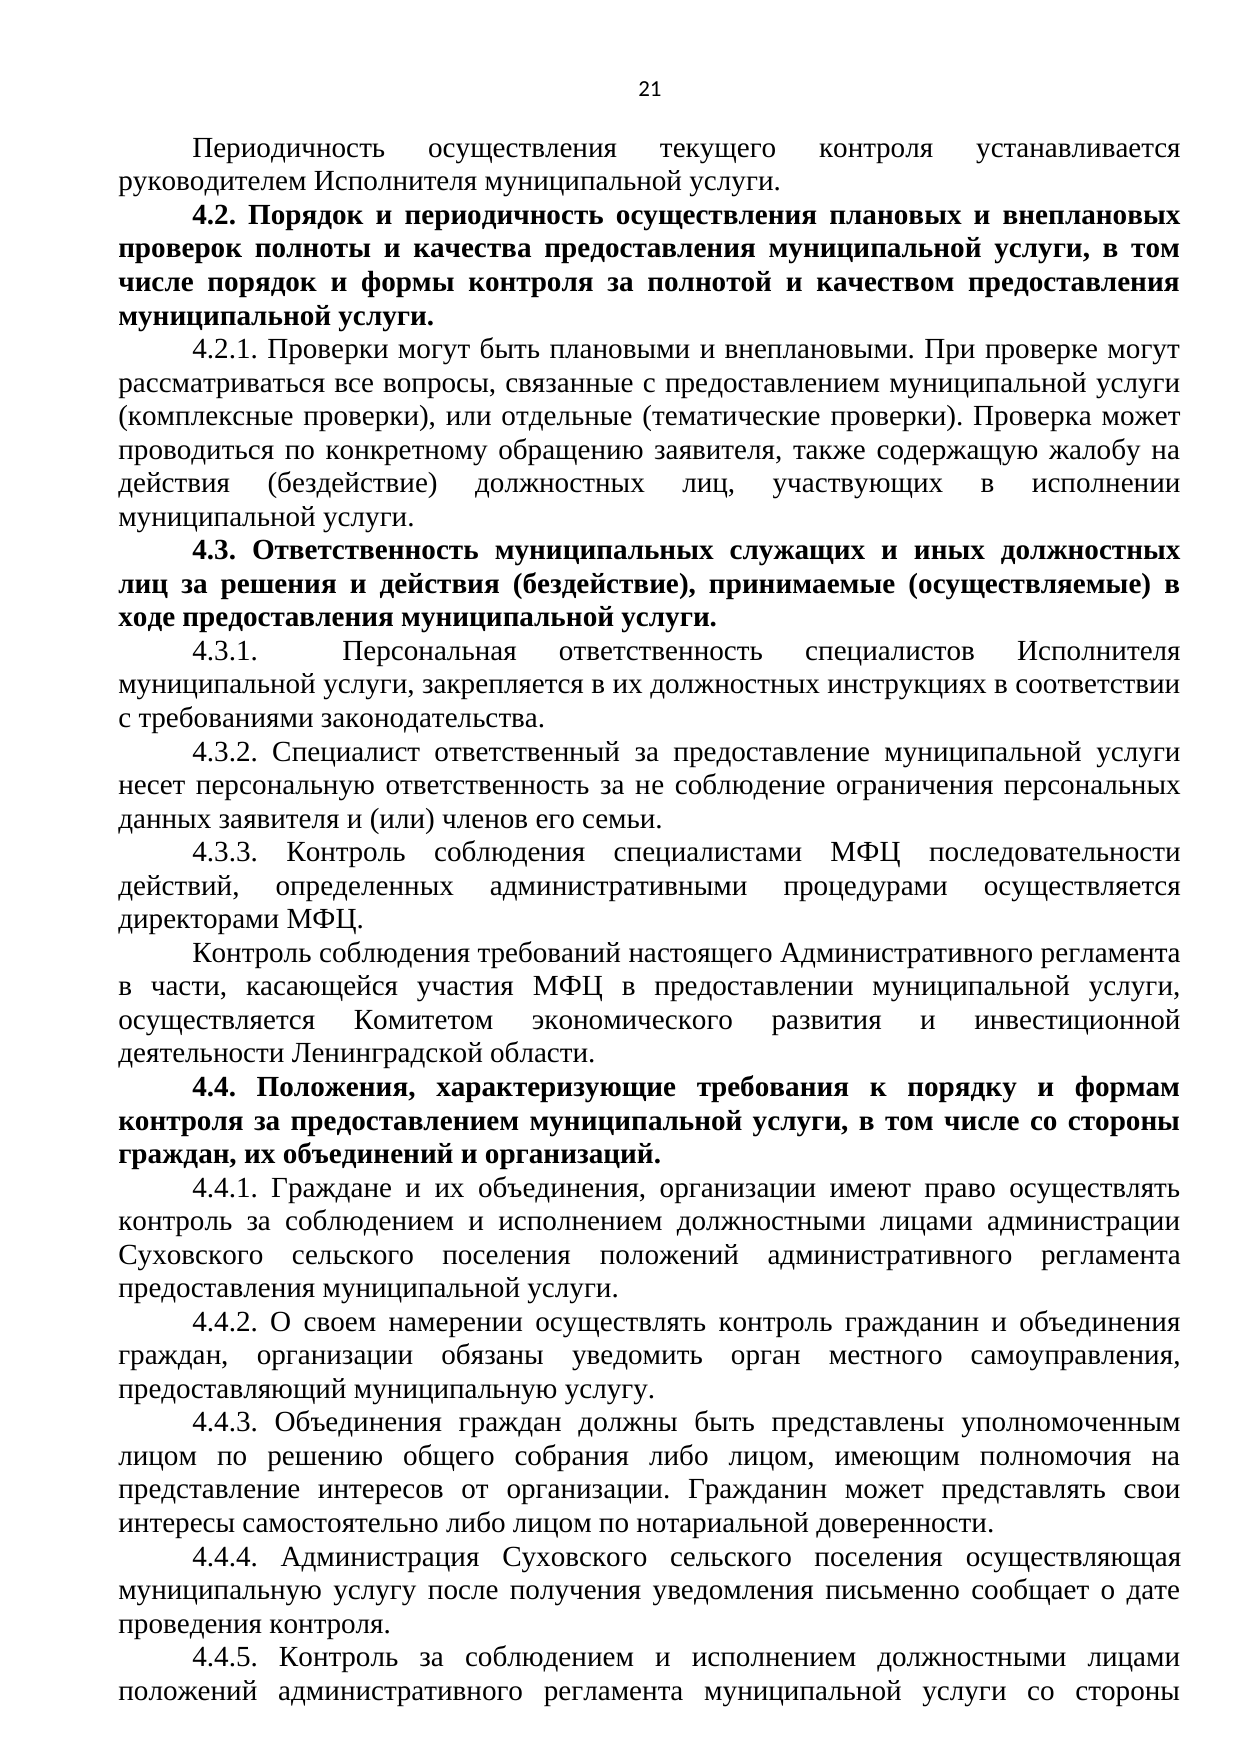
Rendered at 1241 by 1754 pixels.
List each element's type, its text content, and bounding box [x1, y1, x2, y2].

text 4.4.2. О своем намерении осуществлять контроль гражданин и объединения граждан, организации обязаны уведомить орган местного самоуправления, предоставляющий муниципальную услугу. [118, 1304, 1181, 1404]
text 4.4.4. Администрация Суховского сельского поселения осуществляющая муниципальную услугу после получения уведомления письменно сообщает о дате проведения контроля. [118, 1539, 1181, 1639]
text Контроль соблюдения требований настоящего Административного регламента в части, касающейся участия МФЦ в предоставлении муниципальной услуги, осуществляется Комитетом экономического развития и инвестиционной деятельности Ленинградской области. [118, 935, 1181, 1069]
text 4.4.3. Объединения граждан должны быть представлены уполномоченным лицом по решению общего собрания либо лицом, имеющим полномочия на представление интересов от организации. Гражданин может представлять свои интересы самостоятельно либо лицом по нотариальной доверенности. [118, 1404, 1181, 1539]
text 4.3.1. Персональная ответственность специалистов Исполнителя муниципальной услуги, закрепляется в их должностных инструкциях в соответствии с требованиями законодательства. [118, 633, 1181, 734]
text Периодичность осуществления текущего контроля устанавливается руководителем Исполнителя муниципальной услуги. [118, 130, 1181, 197]
text 4.4.1. Граждане и их объединения, организации имеют право осуществлять контроль за соблюдением и исполнением должностными лицами администрации Суховского сельского поселения положений административного регламента предоставления муниципальной услуги. [118, 1170, 1181, 1304]
text 4.4. Положения, характеризующие требования к порядку и формам контроля за предоставлением муниципальной услуги, в том числе со стороны граждан, их объединений и организаций. [118, 1069, 1181, 1170]
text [118, 1639, 1181, 1706]
text 4.3. Ответственность муниципальных служащих и иных должностных лиц за решения и действия (бездействие), принимаемые (осуществляемые) в ходе предоставления муниципальной услуги. [118, 532, 1181, 633]
text 4.2. Порядок и периодичность осуществления плановых и внеплановых проверок полноты и качества предоставления муниципальной услуги, в том числе порядок и формы контроля за полнотой и качеством предоставления муниципальной услуги. [118, 197, 1181, 331]
text 4.2.1. Проверки могут быть плановыми и внеплановыми. При проверке могут рассматриваться все вопросы, связанные с предоставлением муниципальной услуги (комплексные проверки), или отдельные (тематические проверки). Проверка может проводиться по конкретному обращению заявителя, также содержащую жалобу на действия (бездействие) должностных лиц, участвующих в исполнении муниципальной услуги. [118, 331, 1181, 532]
text 4.3.2. Специалист ответственный за предоставление муниципальной услуги несет персональную ответственность за не соблюдение ограничения персональных данных заявителя и (или) членов его семьи. [118, 734, 1181, 834]
text 4.3.3. Контроль соблюдения специалистами МФЦ последовательности действий, определенных административными процедурами осуществляется директорами МФЦ. [118, 834, 1181, 935]
